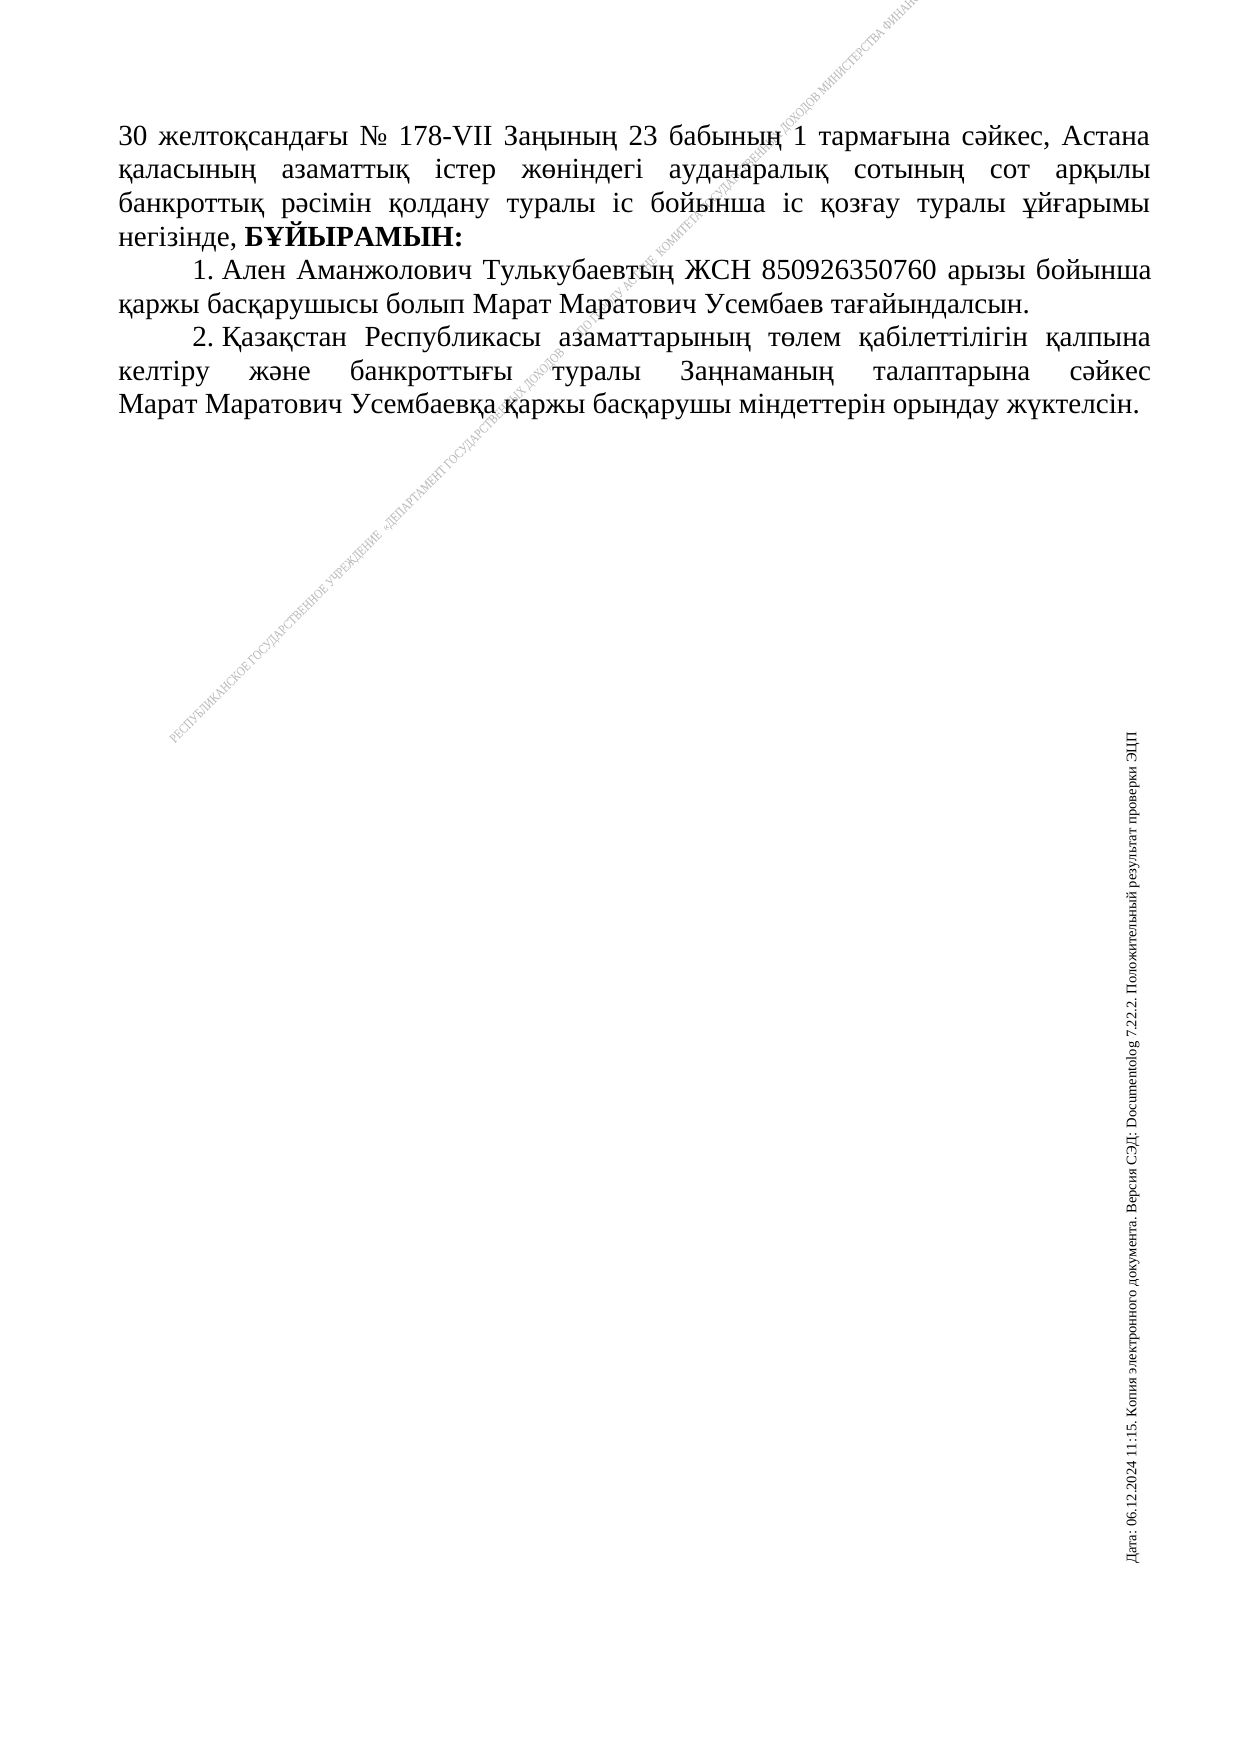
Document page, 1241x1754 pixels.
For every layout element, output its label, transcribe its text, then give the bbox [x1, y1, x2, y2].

list Қазақстан Республикасы азаматтарының төлем қабілеттілігін қалпына келтіру және банкроттығы туралы Заңнаманың талаптарына сәйкес Марат Маратович Усембаевқа қаржы басқарушы міндеттерін орындау жүктелсін. [118, 319, 1152, 420]
list Ален Аманжолович Тулькубаевтың ЖСН 850926350760 арызы бойынша қаржы басқарушысы болып Марат Маратович Усембаев тағайындалсын. [118, 252, 1152, 319]
text «Қазақстан Республикасы азаматтарының төлем қабілеттілігін қалпына келтіру және банкроттығы туралы» Қазақстан Республикасының 2022 жылғы 30 желтоқсандағы № 178-VII Заңының 23 бабының 1 тармағына сәйкес, Астана қаласының азаматтық істер жөніндегі ауданаралық сотының сот арқылы банкроттық рәсімін қолдану туралы іс бойынша іс қозғау туралы ұйғарымы негізінде, Бұйырамын: [118, 118, 1152, 252]
